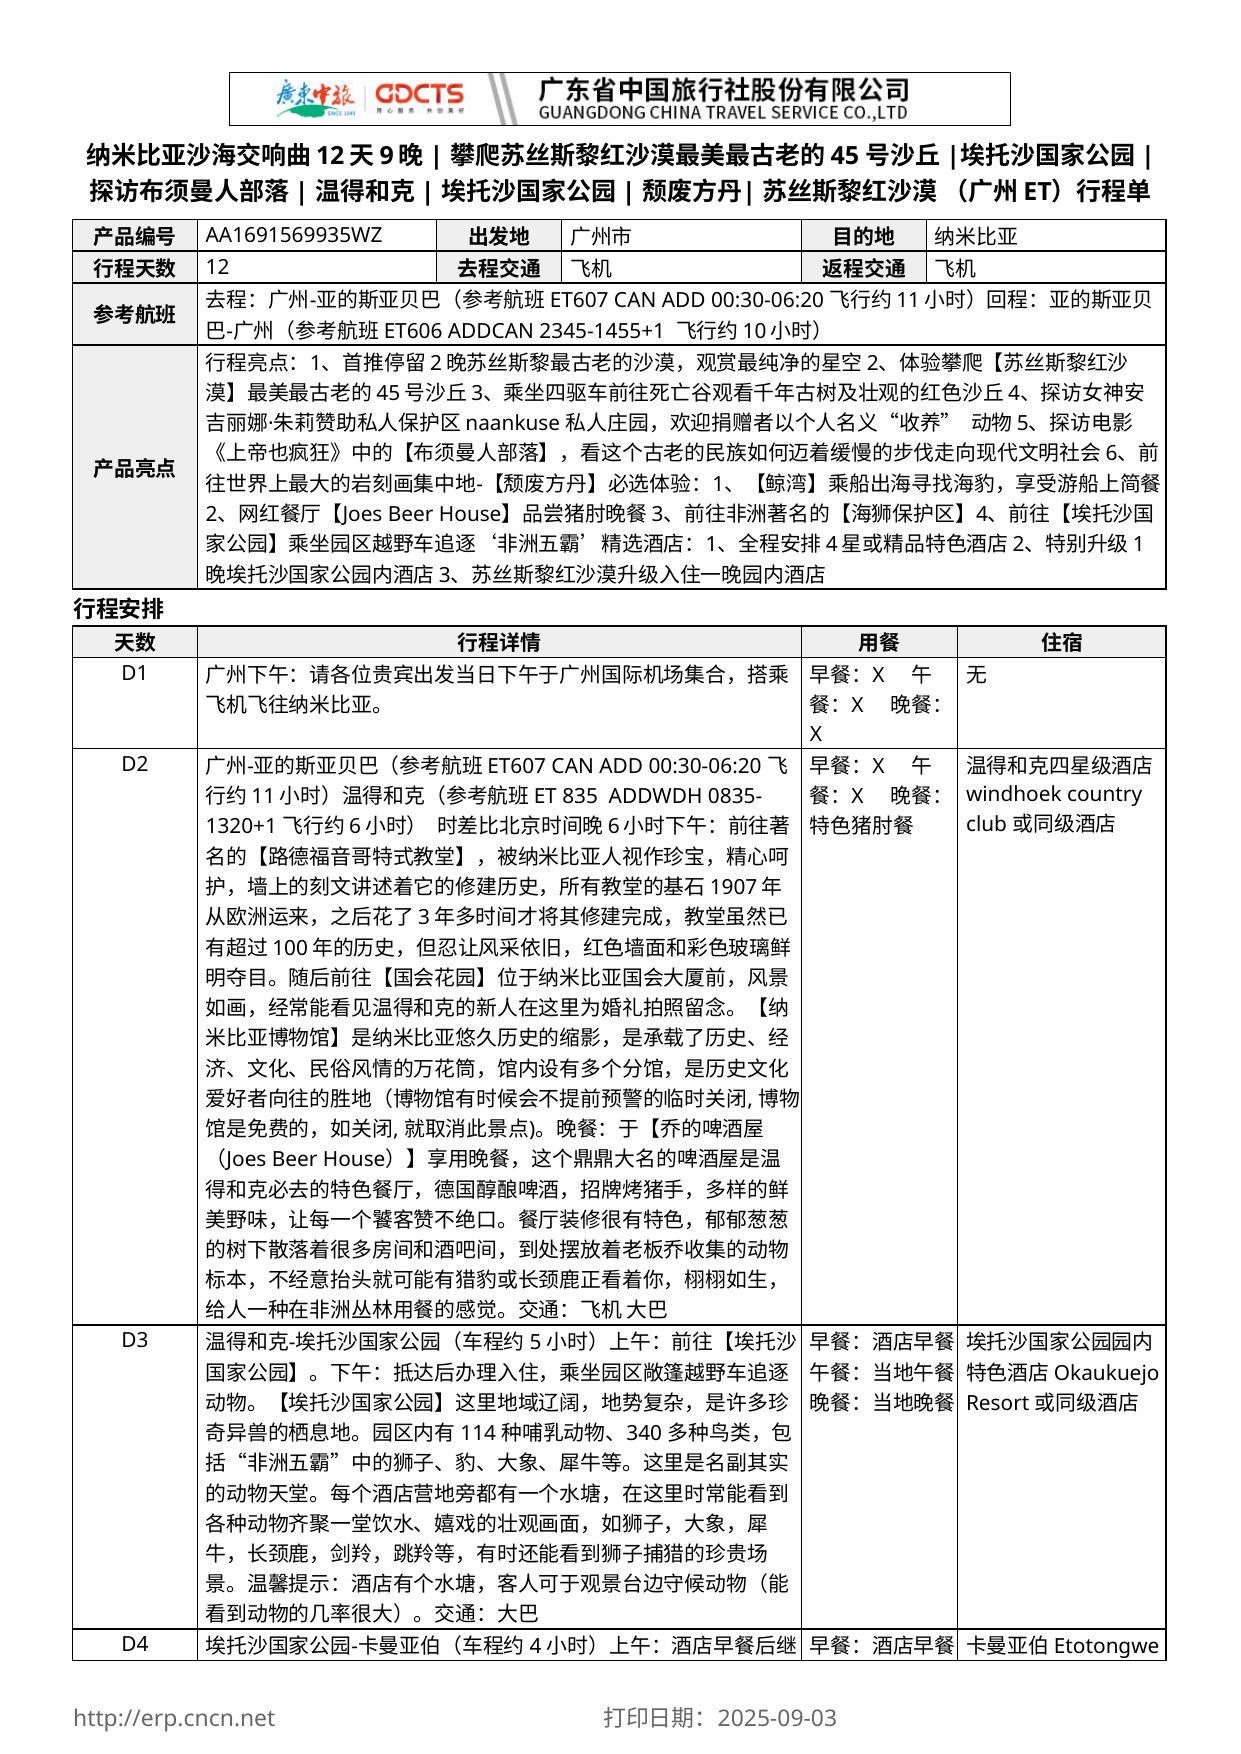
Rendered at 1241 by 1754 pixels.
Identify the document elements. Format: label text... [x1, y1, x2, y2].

table_cell D4 [73, 1630, 197, 1660]
table_header 行程详情 [198, 627, 801, 657]
text 纳米比亚沙海交响曲12天9晚 | 攀爬苏丝斯黎红沙漠最美最古老的 45 号沙丘 |埃托沙国家公园 | 探访布须曼人部落 | 温得和克 | 埃托沙国家公园 | 颓废方丹| 苏丝斯黎红沙漠 （广州ET）行程单 [73, 136, 1167, 208]
table_header 住宿 [958, 627, 1165, 657]
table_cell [802, 1630, 957, 1660]
table_header 广州市 [562, 220, 801, 250]
table_header AA1691569935WZ [198, 220, 436, 250]
table_cell 温得和克四星级酒店 windhoek country club 或同级酒店 [958, 749, 1165, 1324]
table_cell D1 [73, 658, 197, 747]
table_cell 产品亮点 [73, 346, 197, 588]
table_cell 广州 [198, 658, 801, 747]
table_cell 飞机 [927, 252, 1165, 282]
table_cell 去程交通 [437, 252, 561, 282]
table_cell 无 [958, 658, 1165, 747]
table_cell 飞机 [562, 252, 801, 282]
picture [230, 73, 1010, 125]
table_header 出发地 [437, 220, 561, 250]
table_header 目的地 [802, 220, 926, 250]
table_cell 埃托沙国家公园园内特色酒店 Okaukuejo Resort 或同级酒店 [958, 1326, 1165, 1628]
table_cell D3 [73, 1326, 197, 1628]
table_cell 参考航班 [73, 284, 197, 344]
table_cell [198, 1630, 801, 1660]
table_cell 温得和克-埃托沙国家公园（车程约 5 小时） [198, 1326, 801, 1628]
table_cell 行程天数 [73, 252, 197, 282]
table_cell 返程交通 [802, 252, 926, 282]
table_cell 去程：广州-亚的斯亚贝巴（参考航班ET607 CAN ADD 00:30-06:20 飞行约11小时） [198, 284, 1165, 344]
table_cell 12 [198, 252, 436, 282]
table_cell 行程亮点： [198, 346, 1165, 588]
table_cell 早餐：X 午餐：X 晚餐：特色猪肘餐 [802, 749, 957, 1324]
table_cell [802, 1326, 957, 1628]
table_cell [958, 1630, 1165, 1660]
table_cell 广州-亚的斯亚贝巴（参考航班ET607 CAN ADD 00:30-06:20 飞行约11小时）温得和克（参考航班ET 835 ADDWDH 0835-1320+1 飞行约6小时） 时差比北京时间晚6小时 [198, 749, 801, 1324]
table_header 天数 [73, 627, 197, 657]
text 行程安排 [73, 591, 1167, 624]
table_cell D2 [73, 749, 197, 1324]
table_header 用餐 [802, 627, 957, 657]
table_header 产品编号 [73, 220, 197, 250]
table_header 纳米比亚 [927, 220, 1165, 250]
table_cell 早餐：X 午餐：X 晚餐：X [802, 658, 957, 747]
